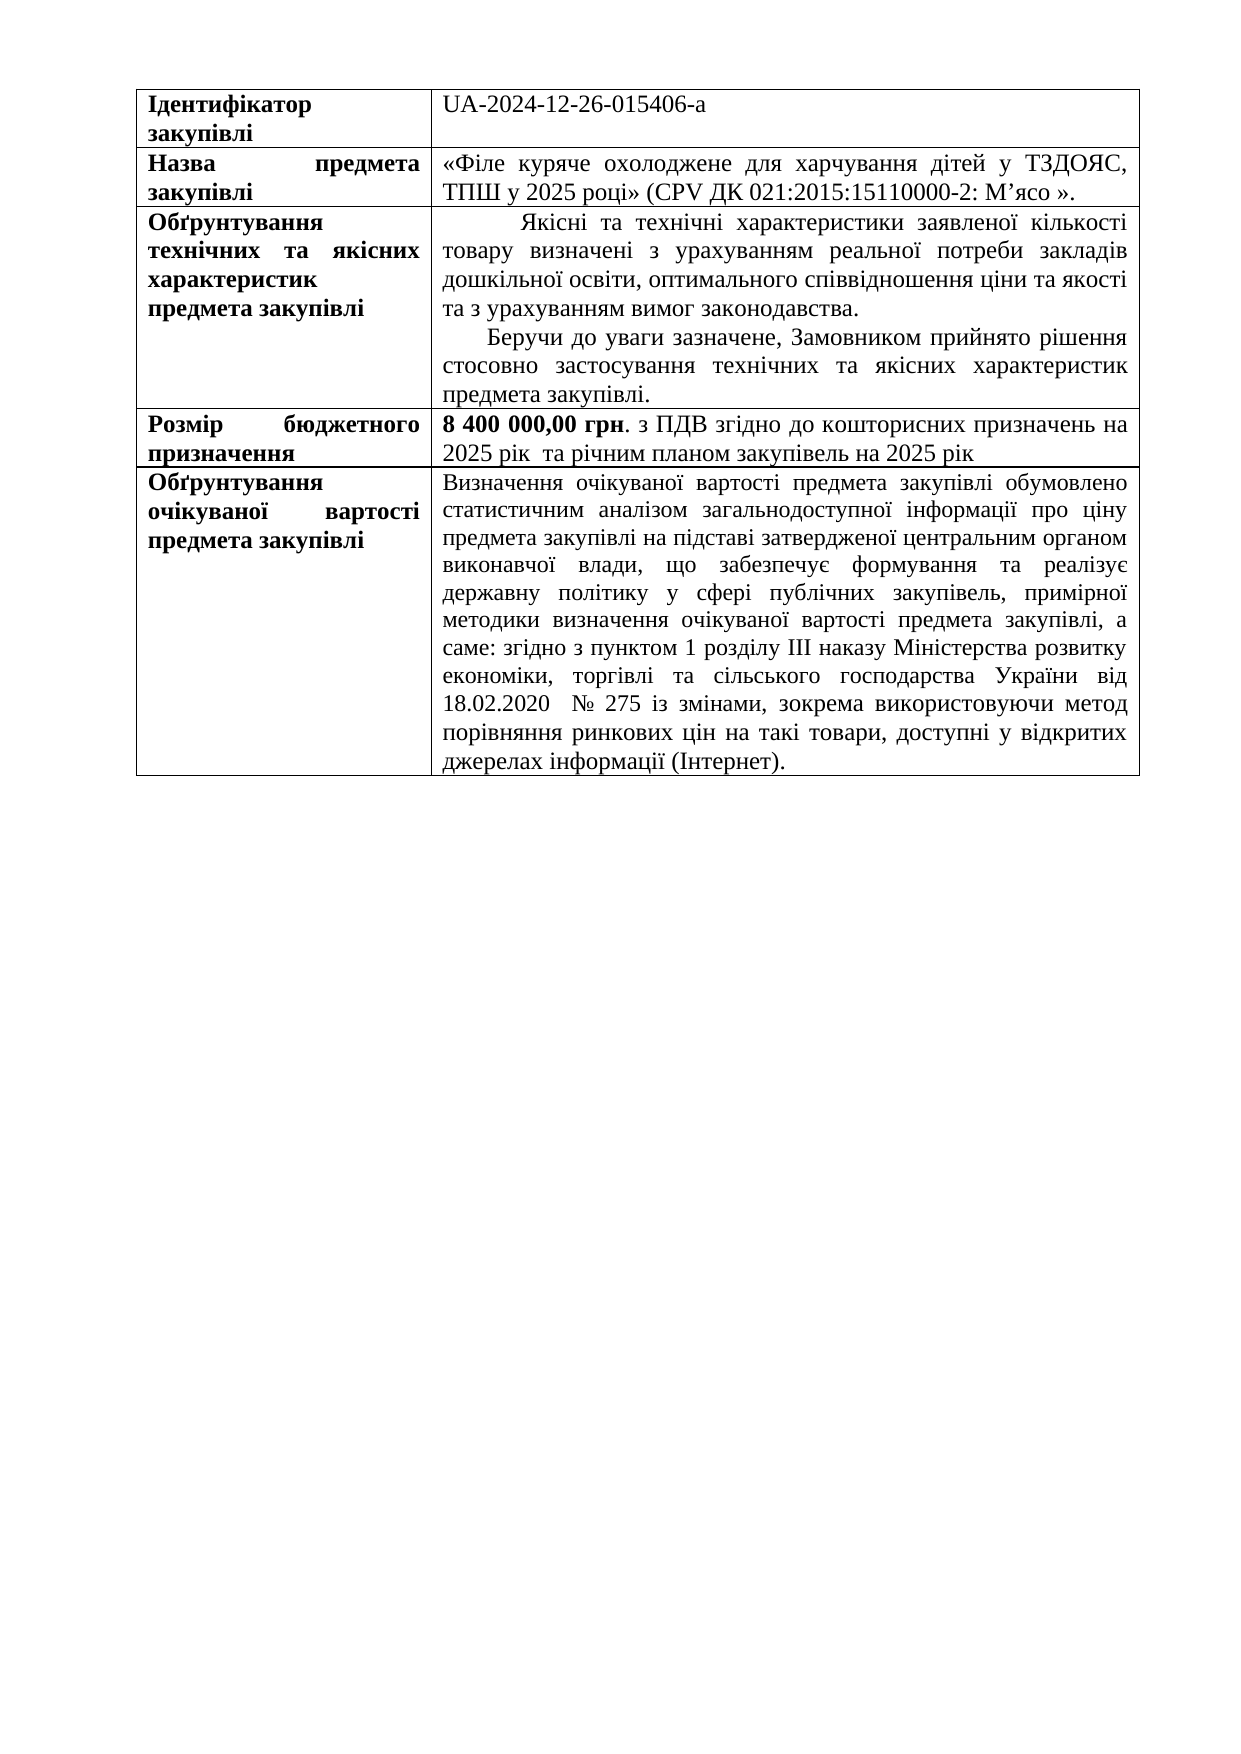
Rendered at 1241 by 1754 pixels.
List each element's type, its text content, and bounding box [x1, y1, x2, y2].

table_cell Розмір бюджетного призначення [137, 409, 431, 466]
table_cell Якісні та технічні характеристики заявленої кількості товару визначені з урахуванням реальної потреби закладів дошкільної освіти, оптимального співвідношення ціни та якості та з урахуванням вимог законодавства. Беручи до уваги зазначене, Замовником прийнято рішення стосовно застосування технічних та якісних характеристик предмета закупівлі. [432, 207, 1139, 408]
table_cell 8 400 000,00 грн. з ПДВ згідно до кошторисних призначень на 2025 рік та річним планом закупівель на 2025 рік [432, 409, 1139, 466]
table_header UA-2024-12-26-015406-a [432, 90, 1139, 147]
table_cell Визначення очікуваної вартості предмета закупівлі обумовлено статистичним аналізом загальнодоступної інформації про ціну предмета закупівлі на підставі затвердженої центральним органом виконавчої влади, що забезпечує формування та реалізує державну політику у сфері публічних закупівель, примірної методики визначення очікуваної вартості предмета закупівлі, а саме: згідно з пунктом 1 розділу ІІІ наказу Міністерства розвитку економіки, торгівлі та сільського господарства України від 18.02.2020 № 275 із змінами, зокрема використовуючи метод порівняння ринкових цін на такі товари, доступні у відкритих джерелах інформації (Інтернет). [432, 468, 1139, 774]
table_cell Обґрунтування очікуваної вартості предмета закупівлі [137, 468, 431, 774]
table_cell «Філе куряче охолоджене для харчування дітей у ТЗДОЯС, ТПШ у 2025 році» (CPV ДК 021:2015:15110000-2: М’ясо ». [432, 148, 1139, 206]
table_cell Назва предмета закупівлі [137, 148, 431, 206]
table_header Ідентифікатор закупівлі [137, 90, 431, 147]
table_cell Обґрунтування технічних та якісних характеристик предмета закупівлі [137, 207, 431, 408]
